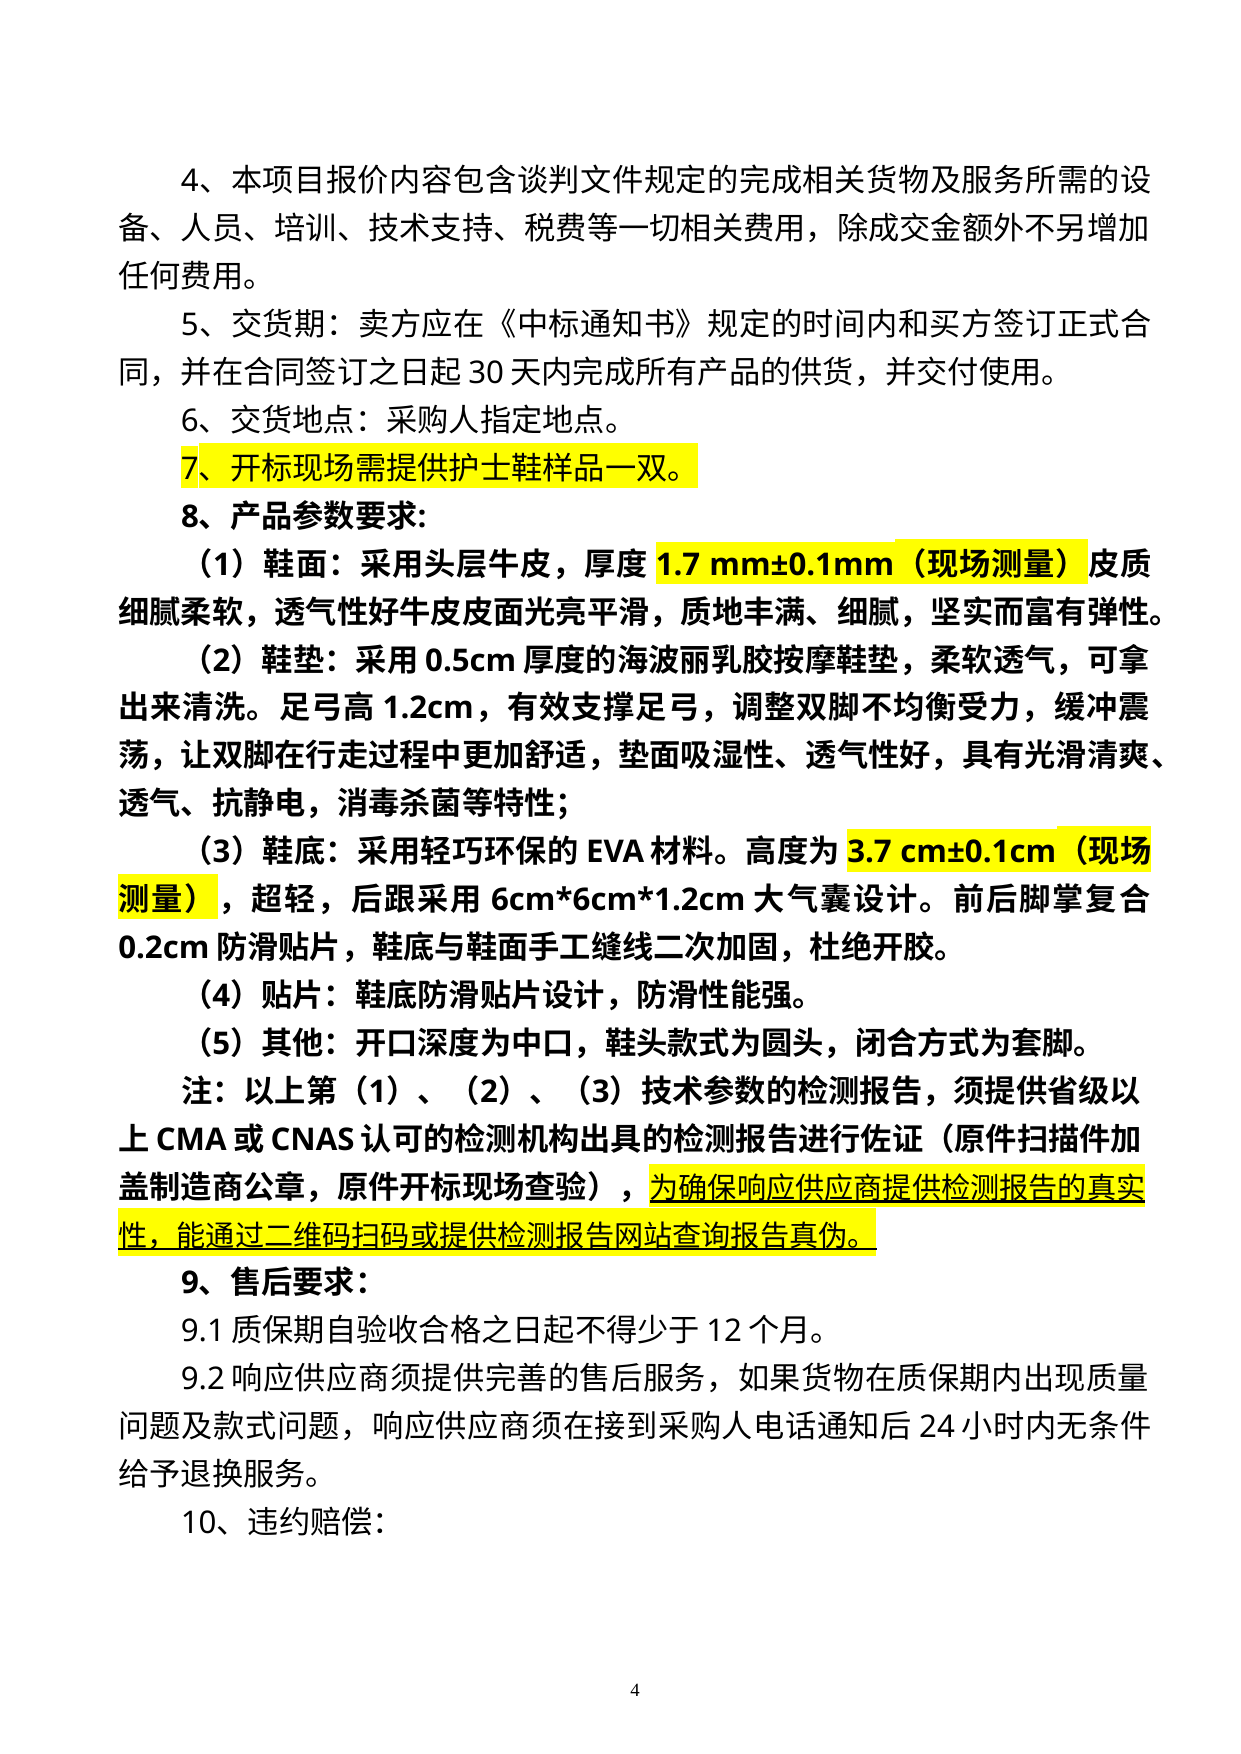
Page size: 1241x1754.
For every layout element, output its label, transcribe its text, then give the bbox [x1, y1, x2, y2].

text 9.1质保期自验收合格之日起不得少于12个月。 [118, 1303, 1152, 1351]
text （4）贴片：鞋底防滑贴片设计，防滑性能强。 [118, 968, 1152, 1016]
text （5）其他：开口深度为中口，鞋头款式为圆头，闭合方式为套脚。 [118, 1016, 1152, 1064]
text 5、交货期：卖方应在《中标通知书》规定的时间内和买方签订正式合同，并在合同签订之日起30天内完成所有产品的供货，并交付使用。 [118, 297, 1152, 393]
text 6、交货地点：采购人指定地点。 [118, 393, 1152, 441]
text 9.2响应供应商须提供完善的售后服务，如果货物在质保期内出现质量问题及款式问题，响应供应商须在接到采购人电话通知后24小时内无条件给予退换服务。 [118, 1351, 1152, 1495]
text （2）鞋垫：采用0.5cm厚度的海波丽乳胶按摩鞋垫，柔软透气，可拿出来清洗。足弓高1.2cm，有效支撑足弓，调整双脚不均衡受力，缓冲震荡，让双脚在行走过程中更加舒适，垫面吸湿性、透气性好，具有光滑清爽、透气、抗静电，消毒杀菌等特性； [118, 633, 1152, 824]
text 7、开标现场需提供护士鞋样品一双。 [118, 441, 1152, 489]
text （1）鞋面：采用头层牛皮，厚度1.7 mm±0.1mm（现场测量）皮质细腻柔软，透气性好牛皮皮面光亮平滑，质地丰满、细腻，坚实而富有弹性。 [118, 537, 1152, 633]
subtitle 注：以上第（1）、（2）、（3）技术参数的检测报告，须提供省级以上CMA或CNAS认可的检测机构出具的检测报告进行佐证（原件扫描件加盖制造商公章，原件开标现场查验），为确保响应供应商提供检测报告的真实性，能通过二维码扫码或提供检测报告网站查询报告真伪。 [118, 1064, 1152, 1256]
text 10、违约赔偿： [118, 1495, 1152, 1543]
text 8、产品参数要求: [118, 489, 1152, 537]
text （3）鞋底：采用轻巧环保的EVA材料。高度为3.7 cm±0.1cm（现场测量），超轻，后跟采用6cm*6cm*1.2cm大气囊设计。前后脚掌复合0.2cm防滑贴片，鞋底与鞋面手工缝线二次加固，杜绝开胶。 [118, 824, 1152, 968]
text 4、本项目报价内容包含谈判文件规定的完成相关货物及服务所需的设备、人员、培训、技术支持、税费等一切相关费用，除成交金额外不另增加任何费用。 [118, 153, 1152, 297]
text 9、售后要求： [118, 1256, 1152, 1303]
